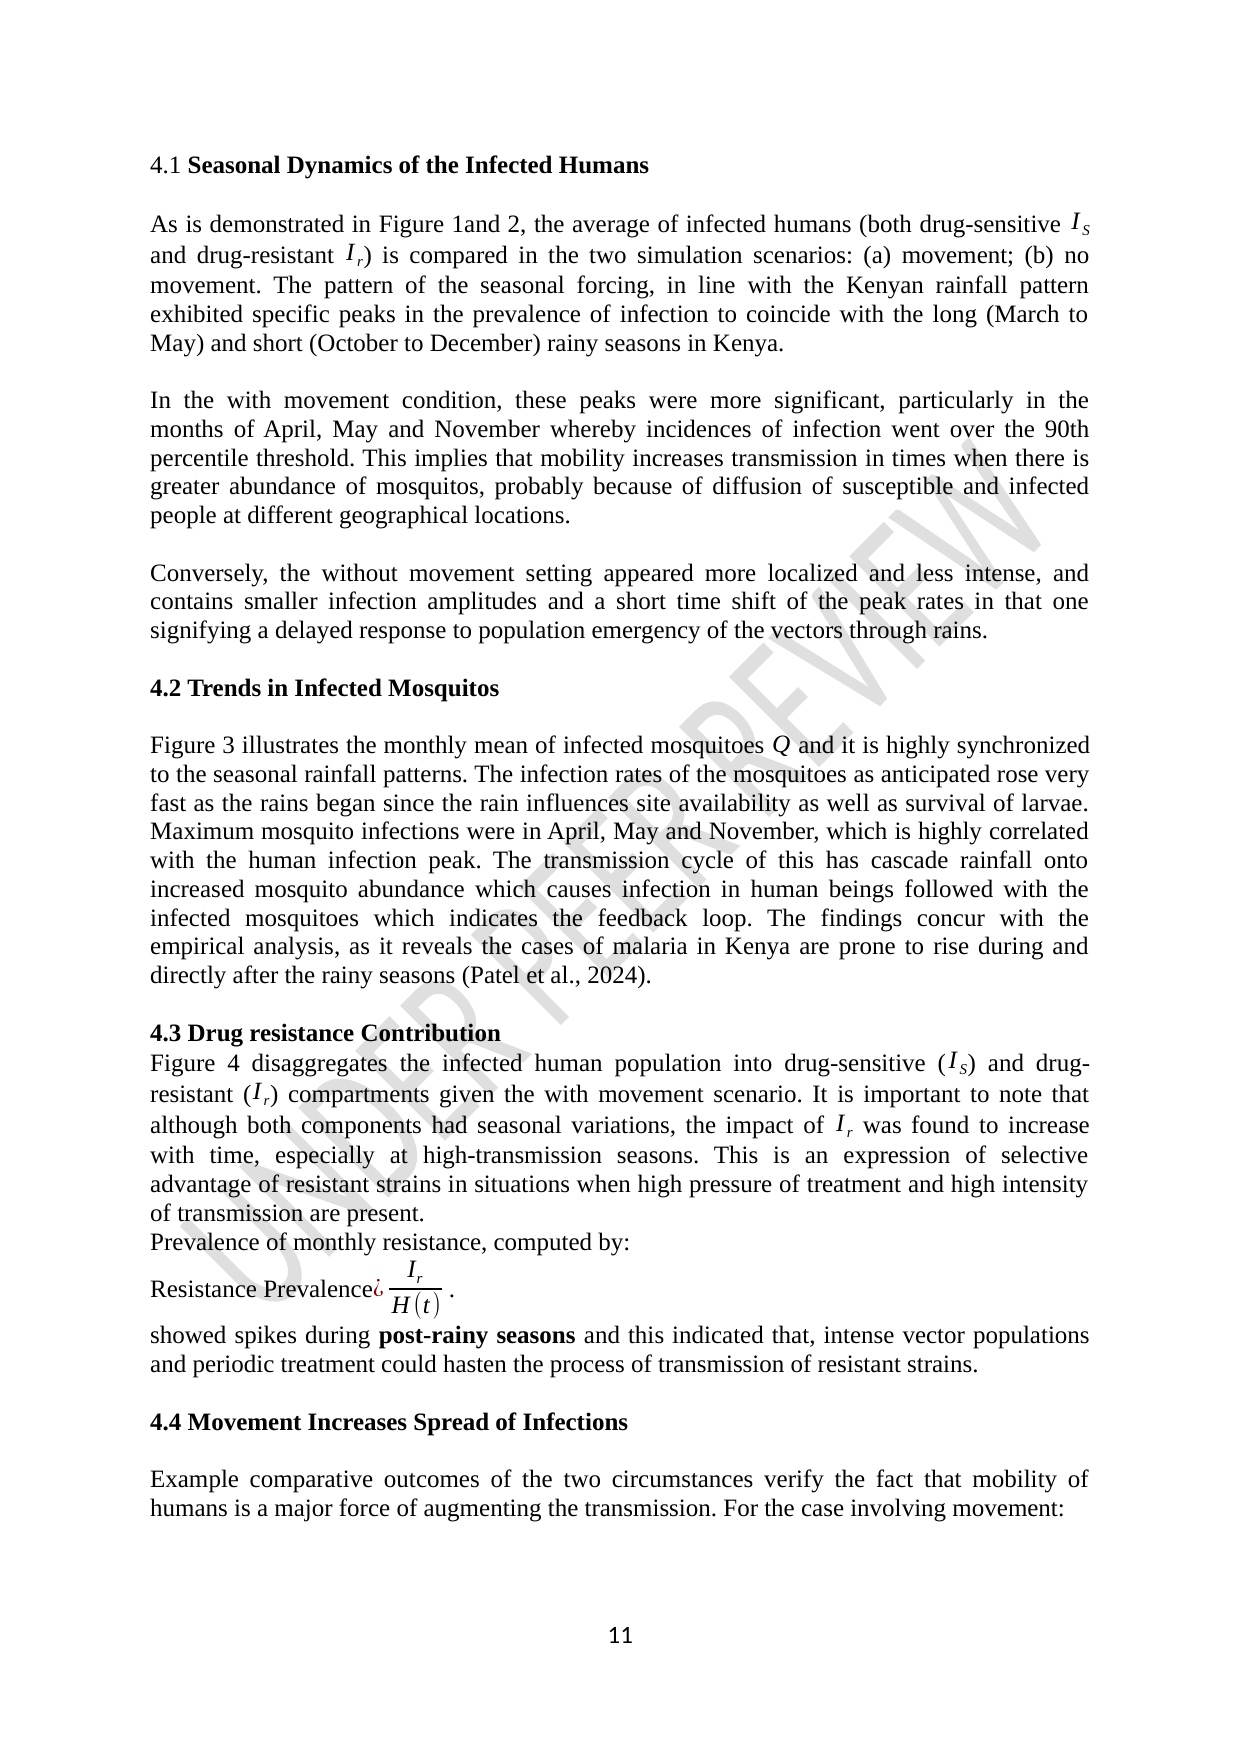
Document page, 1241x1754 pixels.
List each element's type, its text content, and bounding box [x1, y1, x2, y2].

text 4.1 Seasonal Dynamics of the Infected Humans [150, 150, 1090, 179]
text As is demonstrated in Figure 1and 2, the average of infected humans (both drug-sensitive ​ and drug-resistant ​) is compared in the two simulation scenarios: (a) movement; (b) no movement. The pattern of the seasonal forcing, in line with the Kenyan rainfall pattern exhibited specific peaks in the prevalence of infection to coincide with the long (March to May) and short (October to December) rainy seasons in Kenya. [150, 207, 1090, 356]
text Conversely, the without movement setting appeared more localized and less intense, and contains smaller infection amplitudes and a short time shift of the peak rates in that one signifying a delayed response to population emergency of the vectors through rains. [150, 558, 1090, 644]
text showed spikes during post-rainy seasons and this indicated that, intense vector populations and periodic treatment could hasten the process of transmission of resistant strains. [150, 1321, 1090, 1378]
text In the with movement condition, these peaks were more significant, particularly in the months of April, May and November whereby incidences of infection went over the 90th percentile threshold. This implies that mobility increases transmission in times when there is greater abundance of mosquitos, probably because of diffusion of susceptible and infected people at different geographical locations. [150, 385, 1090, 529]
text Resistance Prevalence . [150, 1256, 1090, 1321]
text Figure 3 illustrates the monthly mean of infected mosquitoes and it is highly synchronized to the seasonal rainfall patterns. The infection rates of the mosquitoes as anticipated rose very fast as the rains began since the rain influences site availability as well as survival of larvae. Maximum mosquito infections were in April, May and November, which is highly correlated with the human infection peak. The transmission cycle of this has cascade rainfall onto increased mosquito abundance which causes infection in human beings followed with the infected mosquitoes which indicates the feedback loop. The findings concur with the empirical analysis, as it reveals the cases of malaria in Kenya are prone to rise during and directly after the rainy seasons (Patel et al., 2024). [150, 730, 1090, 989]
text 4.2 Trends in Infected Mosquitos [150, 673, 1090, 701]
text Example comparative outcomes of the two circumstances verify the fact that mobility of humans is a major force of augmenting the transmission. For the case involving movement: [150, 1464, 1090, 1522]
text Prevalence of monthly resistance, computed by: [150, 1227, 1090, 1256]
text Figure 4 disaggregates the infected human population into drug-sensitive (​​) and drug-resistant (​) compartments given the with movement scenario. It is important to note that although both components had seasonal variations, the impact of ​ was found to increase with time, especially at high-transmission seasons. This is an expression of selective advantage of resistant strains in situations when high pressure of treatment and high intensity of transmission are present. [150, 1046, 1090, 1227]
text 4.3 Drug resistance Contribution [150, 1018, 1090, 1046]
text 4.4 Movement Increases Spread of Infections [150, 1407, 1090, 1436]
